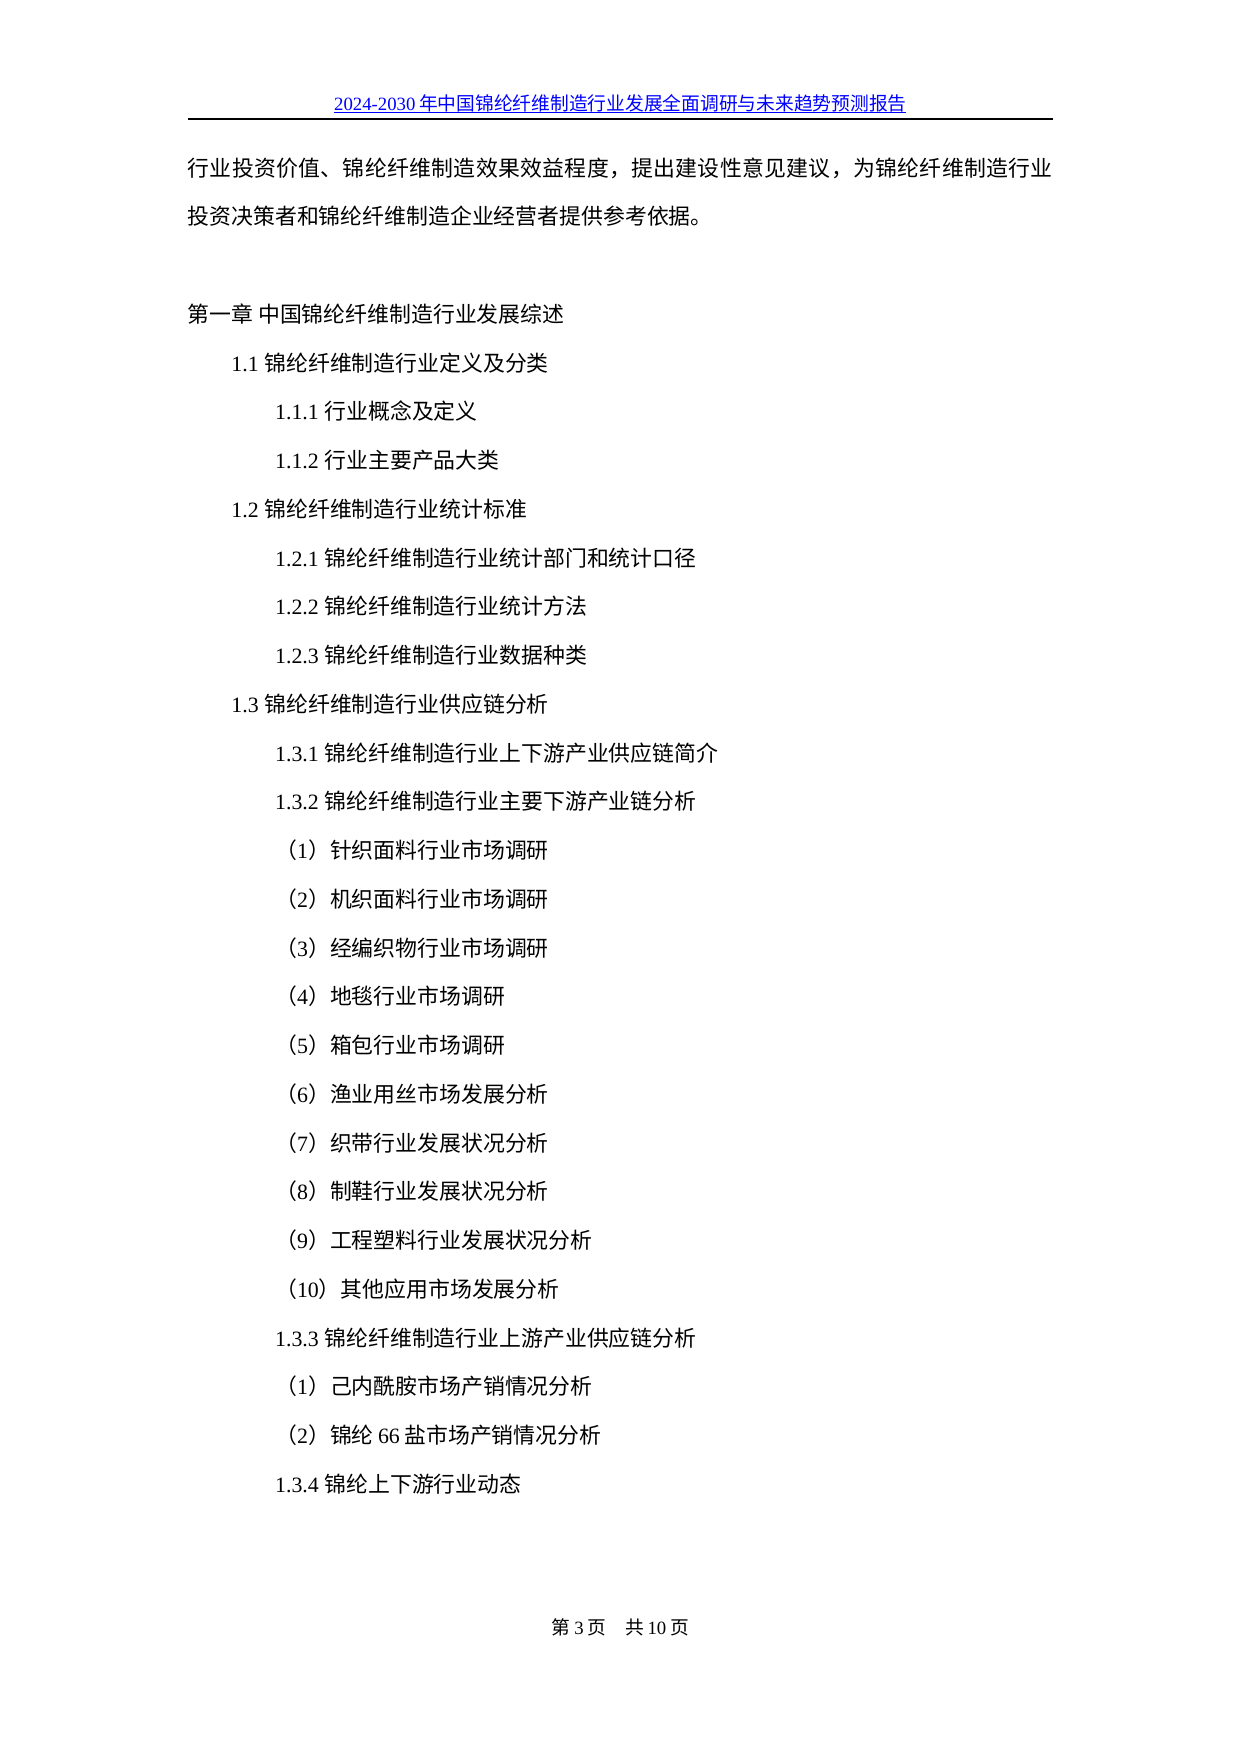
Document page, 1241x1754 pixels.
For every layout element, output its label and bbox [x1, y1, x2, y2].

text [187, 150, 1053, 1499]
